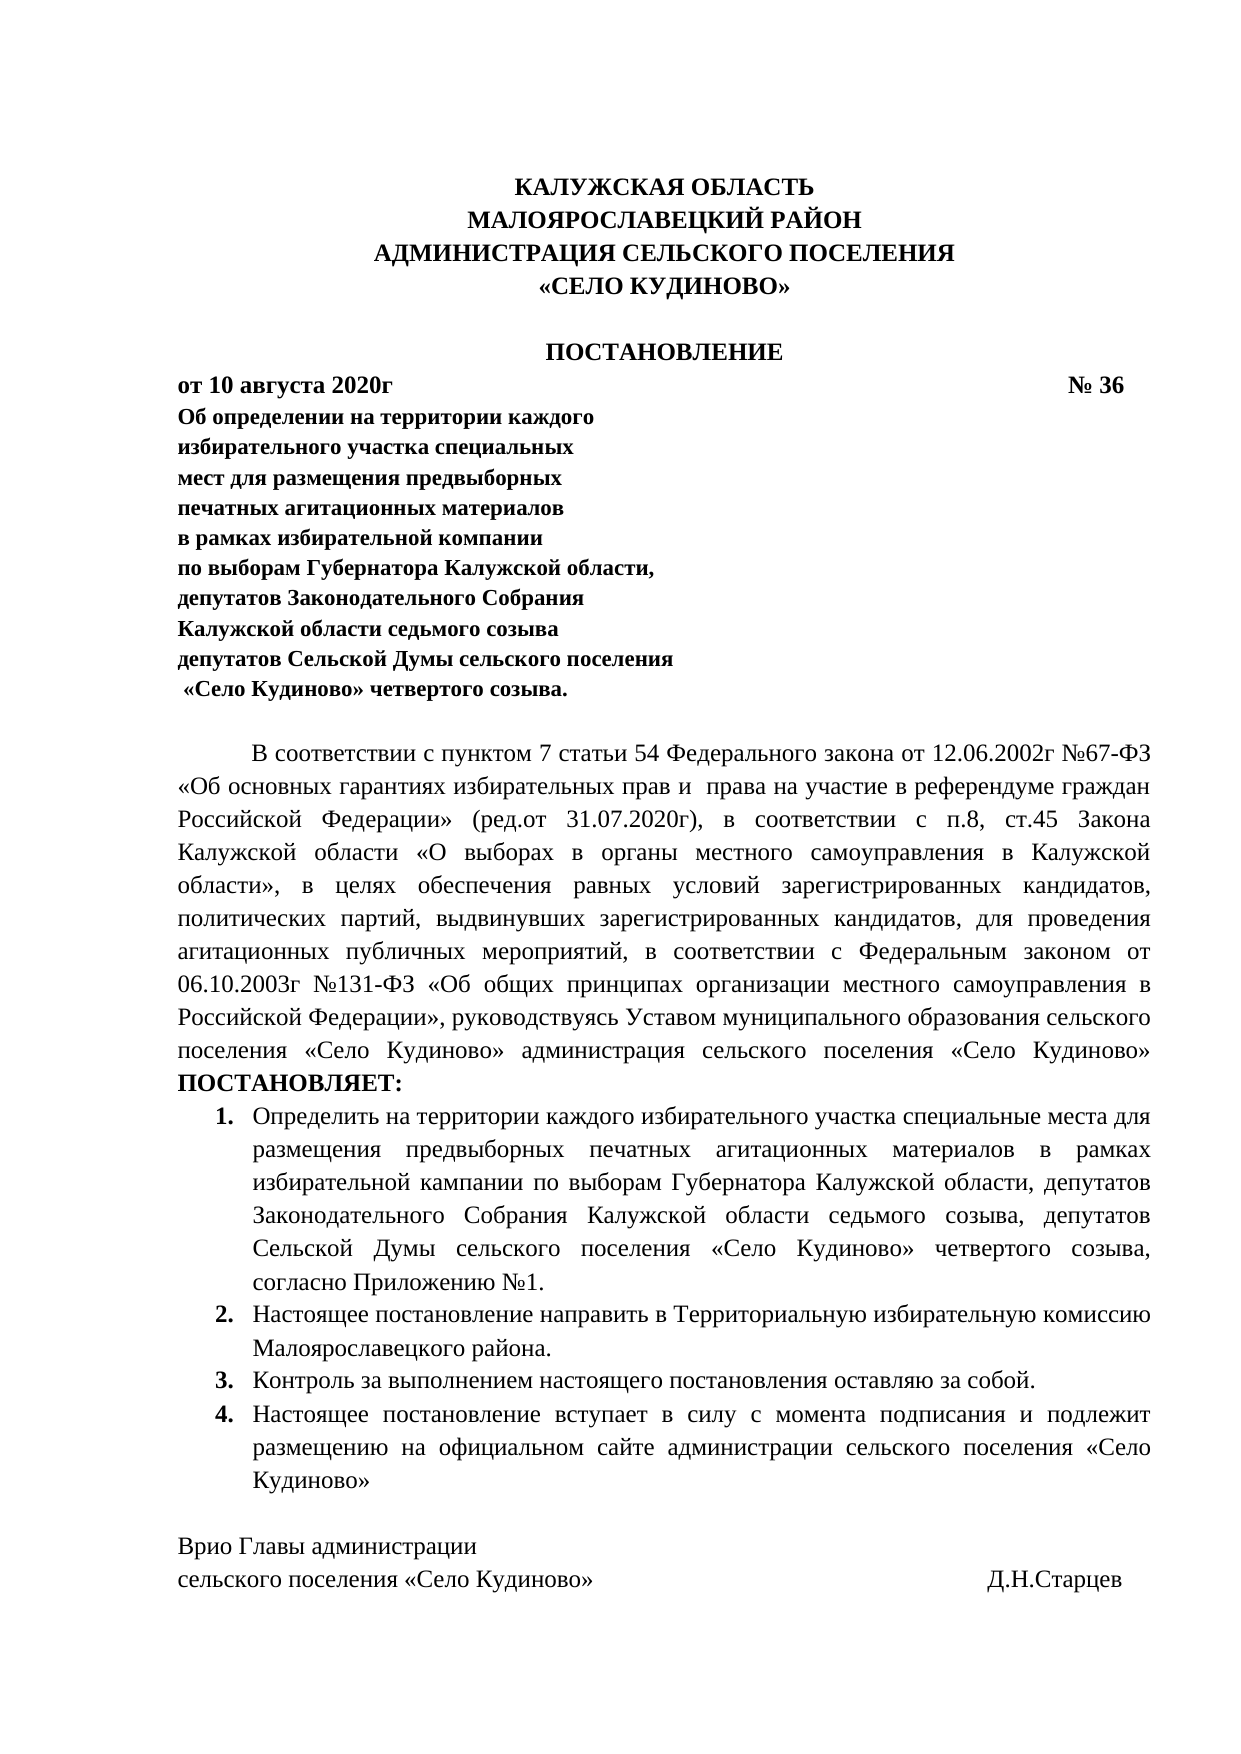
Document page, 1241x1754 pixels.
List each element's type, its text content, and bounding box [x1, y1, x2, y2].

text В соответствии с пунктом 7 статьи 54 Федерального закона от 12.06.2002г №67-ФЗ «Об основных гарантиях избирательных прав и права на участие в референдуме граждан Российской Федерации» (ред.от 31.07.2020г), в соответствии с п.8, ст.45 Закона Калужской области «О выборах в органы местного самоуправления в Калужской области», в целях обеспечения равных условий зарегистрированных кандидатов, политических партий, выдвинувших зарегистрированных кандидатов, для проведения агитационных публичных мероприятий, в соответствии с Федеральным законом от 06.10.2003г №131-ФЗ «Об общих принципах организации местного самоуправления в Российской Федерации», руководствуясь Уставом муниципального образования сельского поселения «Село Кудиново» администрация сельского поселения «Село Кудиново» ПОСТАНОВЛЯЕТ: [177, 738, 1152, 1097]
text Калужской области седьмого созыва [177, 614, 1152, 641]
text печатных агитационных материалов [177, 494, 1152, 520]
text ПОСТАНОВЛЕНИЕ [177, 337, 1152, 366]
text «СЕЛО КУДИНОВО» [177, 271, 1152, 300]
list Настоящее постановление направить в Территориальную избирательную комиссию Малоярославецкого района. [215, 1299, 1152, 1361]
text Об определении на территории каждого [177, 403, 1152, 429]
list Определить на территории каждого избирательного участка специальные места для размещения предвыборных печатных агитационных материалов в рамках избирательной кампании по выборам Губернатора Калужской области, депутатов Законодательного Собрания Калужской области седьмого созыва, депутатов Сельской Думы сельского поселения «Село Кудиново» четвертого созыва, согласно Приложению №1. [215, 1101, 1152, 1295]
text Врио Главы администрации [177, 1531, 1152, 1559]
text мест для размещения предвыборных [177, 463, 1152, 490]
text МАЛОЯРОСЛАВЕЦКИЙ РАЙОН [177, 205, 1152, 234]
text АДМИНИСТРАЦИЯ СЕЛЬСКОГО ПОСЕЛЕНИЯ [177, 238, 1152, 267]
text «Село Кудиново» четвертого созыва. [177, 675, 1152, 701]
list Контроль за выполнением настоящего постановления оставляю за собой. [215, 1366, 1152, 1394]
list Настоящее постановление вступает в силу с момента подписания и подлежит размещению на официальном сайте администрации сельского поселения «Село Кудиново» [215, 1399, 1152, 1493]
text по выборам Губернатора Калужской области, [177, 554, 1152, 581]
text депутатов Сельской Думы сельского поселения [177, 645, 1152, 671]
text сельского поселения «Село Кудиново» Д.Н.Старцев [177, 1564, 1152, 1592]
text депутатов Законодательного Собрания [177, 584, 1152, 611]
text в рамках избирательной компании [177, 524, 1152, 550]
text КАЛУЖСКАЯ ОБЛАСТЬ [177, 172, 1152, 201]
text от 10 августа 2020г № 36 [177, 370, 1152, 399]
text избирательного участка специальных [177, 433, 1152, 460]
